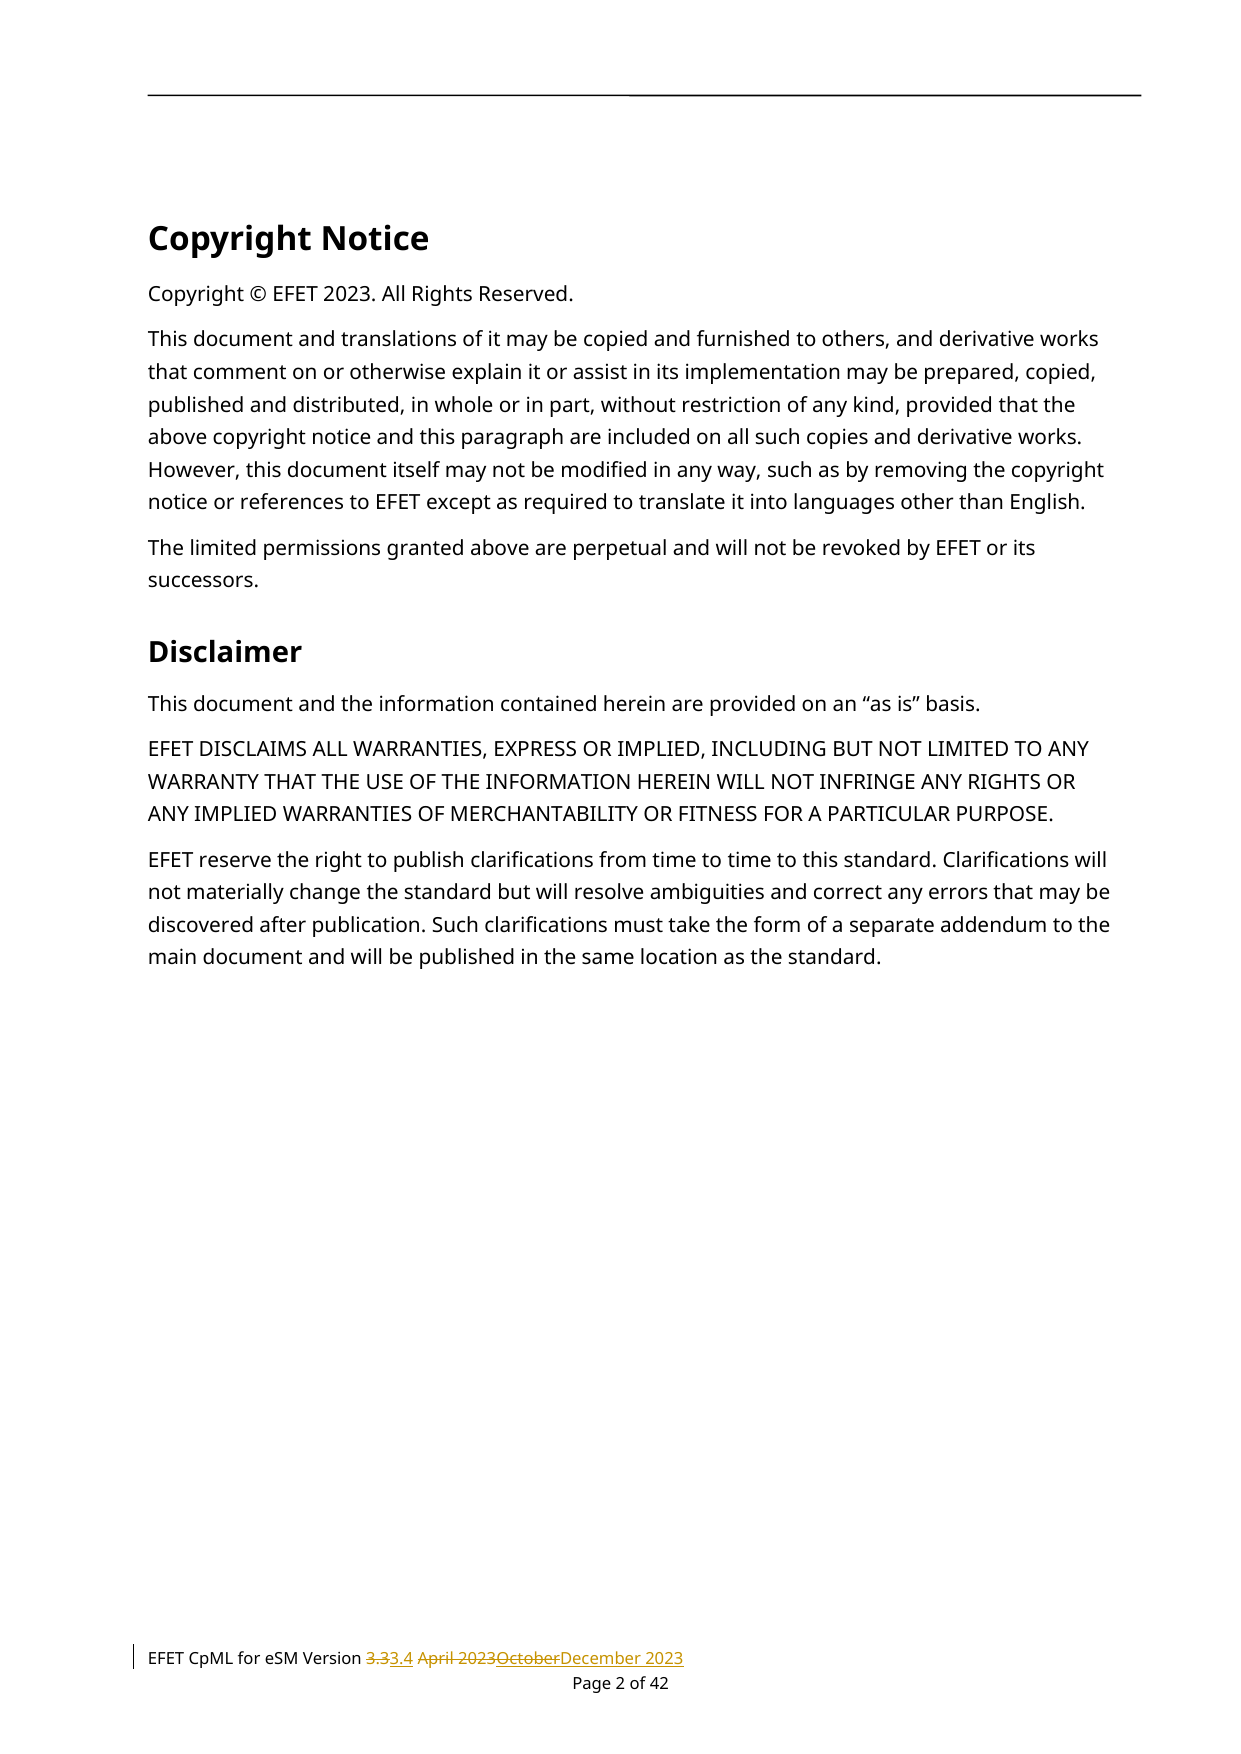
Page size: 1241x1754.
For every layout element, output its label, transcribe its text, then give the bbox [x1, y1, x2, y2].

text The limited permissions granted above are perpetual and will not be revoked by EFET or its successors. [148, 533, 1122, 594]
text Copyright © EFET 2023. All Rights Reserved. [148, 279, 1122, 308]
text This document and the information contained herein are provided on an “as is” basis. [148, 689, 1122, 718]
text Copyright Notice [148, 215, 1122, 260]
text This document and translations of it may be copied and furnished to others, and derivative works that comment on or otherwise explain it or assist in its implementation may be prepared, copied, published and distributed, in whole or in part, without restriction of any kind, provided that the above copyright notice and this paragraph are included on all such copies and derivative works. However, this document itself may not be modified in any way, such as by removing the copyright notice or references to EFET except as required to translate it into languages other than English. [148, 324, 1122, 516]
text Disclaimer [148, 631, 1122, 671]
text EFET reserve the right to publish clarifications from time to time to this standard. Clarifications will not materially change the standard but will resolve ambiguities and correct any errors that may be discovered after publication. Such clarifications must take the form of a separate addendum to the main document and will be published in the same location as the standard. [148, 845, 1122, 971]
text EFET DISCLAIMS ALL WARRANTIES, EXPRESS OR IMPLIED, INCLUDING BUT NOT LIMITED TO ANY WARRANTY THAT THE USE OF THE INFORMATION HEREIN WILL NOT INFRINGE ANY RIGHTS OR ANY IMPLIED WARRANTIES OF MERCHANTABILITY OR FITNESS FOR A PARTICULAR PURPOSE. [148, 734, 1122, 828]
